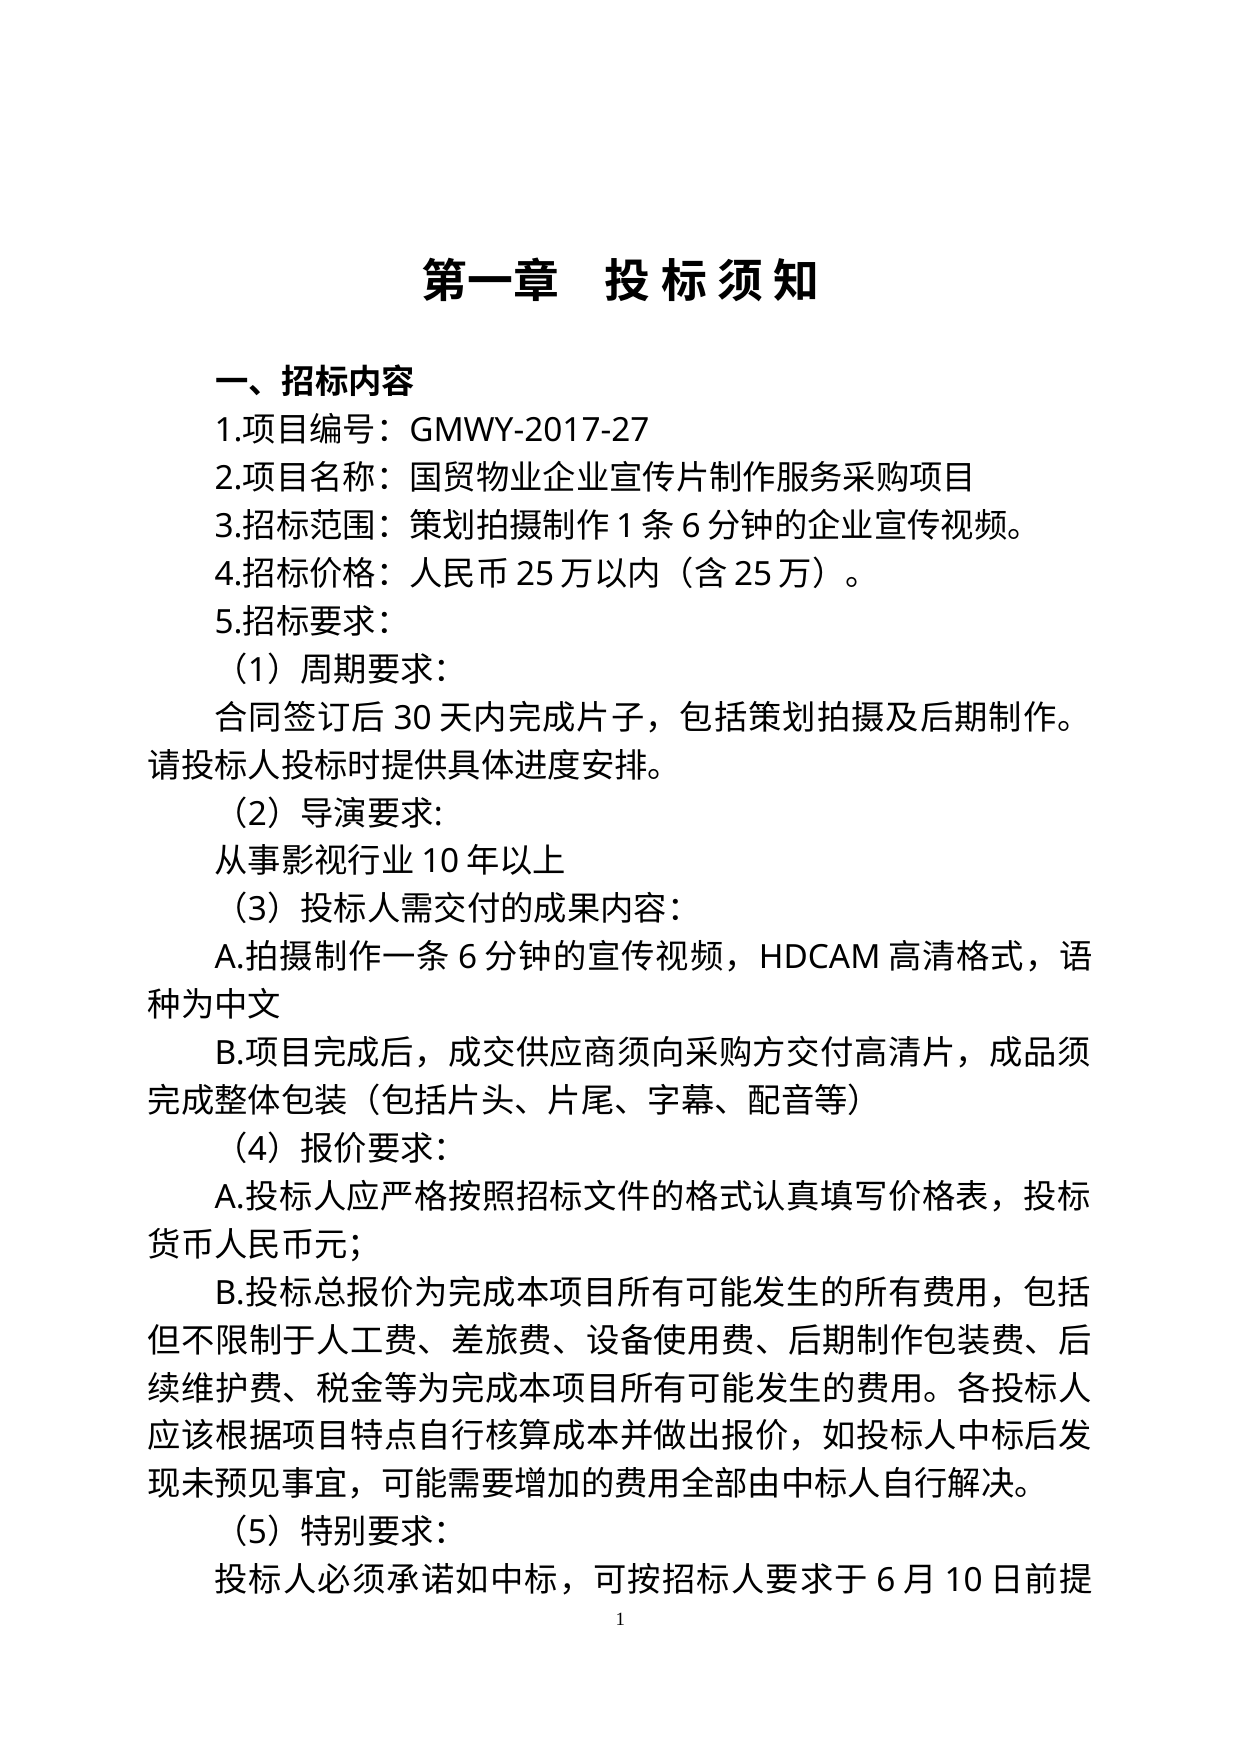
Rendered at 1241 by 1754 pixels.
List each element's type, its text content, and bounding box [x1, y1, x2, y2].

subtitle 一、招标内容 [148, 355, 1092, 403]
text （1）周期要求： [148, 643, 1092, 691]
text A.投标人应严格按照招标文件的格式认真填写价格表，投标货币人民币元； [148, 1170, 1092, 1266]
text 合同签订后30天内完成片子，包括策划拍摄及后期制作。请投标人投标时提供具体进度安排。 [148, 691, 1092, 787]
subtitle 第一章 投 标 须 知 [148, 259, 1092, 307]
text B.项目完成后，成交供应商须向采购方交付高清片，成品须完成整体包装（包括片头、片尾、字幕、配音等） [148, 1026, 1092, 1122]
text （5）特别要求： [148, 1505, 1092, 1553]
text 5.招标要求： [148, 595, 1092, 643]
text B.投标总报价为完成本项目所有可能发生的所有费用，包括但不限制于人工费、差旅费、设备使用费、后期制作包装费、后续维护费、税金等为完成本项目所有可能发生的费用。各投标人应该根据项目特点自行核算成本并做出报价，如投标人中标后发现未预见事宜，可能需要增加的费用全部由中标人自行解决。 [148, 1266, 1092, 1505]
text （4）报价要求： [148, 1122, 1092, 1170]
text 1.项目编号：GMWY-2017-27 [148, 403, 1092, 451]
text （2）导演要求: [148, 787, 1092, 834]
text 4.招标价格：人民币25万以内（含25万）。 [148, 547, 1092, 595]
text 3.招标范围：策划拍摄制作1条6分钟的企业宣传视频。 [148, 499, 1092, 547]
text 从事影视行业10年以上 [148, 834, 1092, 882]
text （3）投标人需交付的成果内容： [148, 882, 1092, 930]
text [148, 1553, 1092, 1601]
text 2.项目名称：国贸物业企业宣传片制作服务采购项目 [148, 451, 1092, 499]
text A.拍摄制作一条6分钟的宣传视频，HDCAM高清格式，语种为中文 [148, 930, 1092, 1026]
